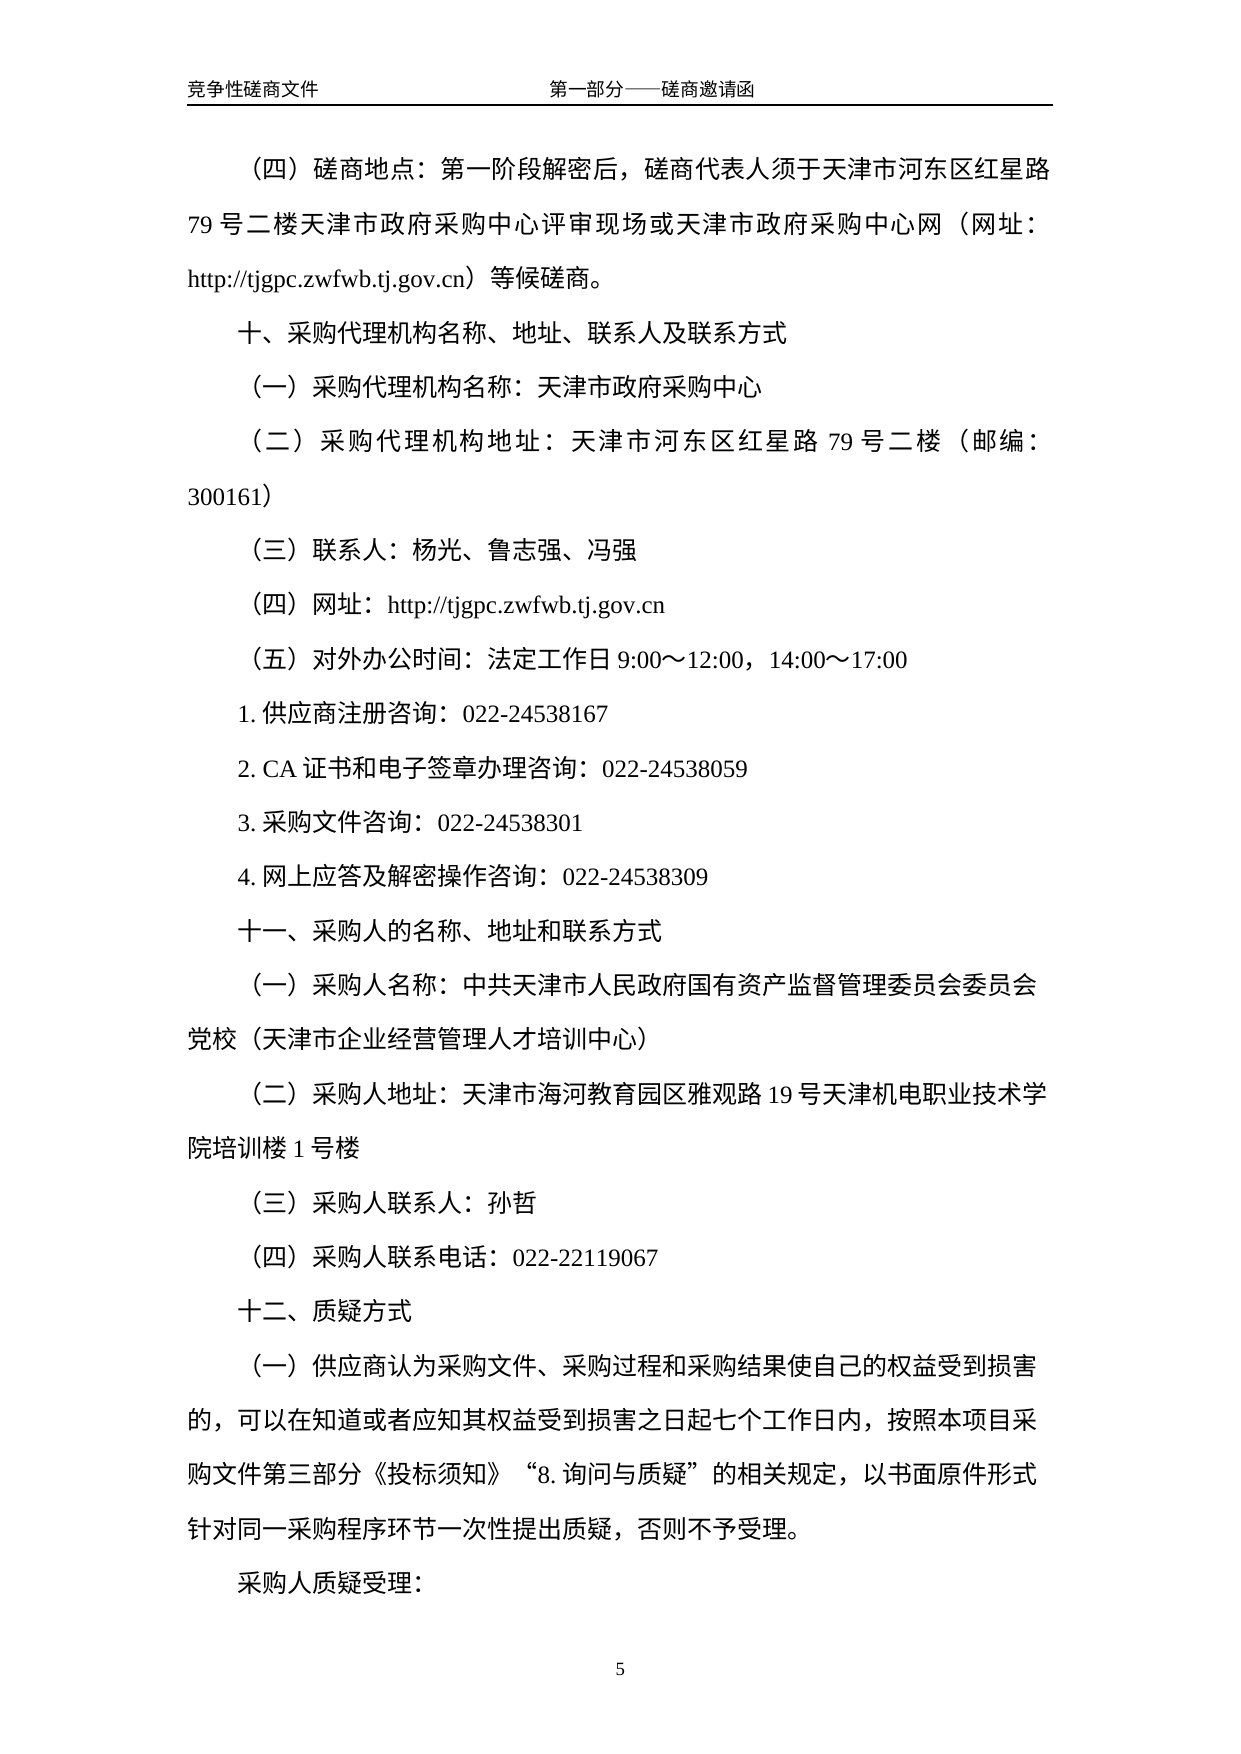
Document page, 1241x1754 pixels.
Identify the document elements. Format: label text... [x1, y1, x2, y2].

text 1. 供应商注册咨询：022-24538167 [187, 694, 1053, 730]
text 2. CA证书和电子签章办理咨询：022-24538059 [187, 748, 1053, 784]
text （三）采购人联系人：孙哲 [187, 1183, 1053, 1219]
text 4. 网上应答及解密操作咨询：022-24538309 [187, 857, 1053, 893]
text （四）磋商地点：第一阶段解密后，磋商代表人须于天津市河东区红星路79号二楼天津市政府采购中心评审现场或天津市政府采购中心网（网址：http://tjgpc.zwfwb.tj.gov.cn）等候磋商。 [187, 150, 1053, 295]
text （一）供应商认为采购文件、采购过程和采购结果使自己的权益受到损害的，可以在知道或者应知其权益受到损害之日起七个工作日内，按照本项目采购文件第三部分《投标须知》“8. 询问与质疑”的相关规定，以书面原件形式针对同一采购程序环节一次性提出质疑，否则不予受理。 [187, 1346, 1053, 1546]
text 十一、采购人的名称、地址和联系方式 [187, 911, 1053, 947]
text 十二、质疑方式 [187, 1292, 1053, 1328]
text （四）网址：http://tjgpc.zwfwb.tj.gov.cn [187, 585, 1053, 621]
text 采购人质疑受理： [187, 1564, 1053, 1600]
text （一）采购人名称：中共天津市人民政府国有资产监督管理委员会委员会党校（天津市企业经营管理人才培训中心） [187, 966, 1053, 1056]
text 3. 采购文件咨询：022-24538301 [187, 802, 1053, 839]
text （二）采购人地址：天津市海河教育园区雅观路19号天津机电职业技术学院培训楼1号楼 [187, 1074, 1053, 1165]
text （五）对外办公时间：法定工作日9:00～12:00，14:00～17:00 [187, 639, 1053, 676]
text 十、采购代理机构名称、地址、联系人及联系方式 [187, 313, 1053, 349]
text （三）联系人：杨光、鲁志强、冯强 [187, 531, 1053, 567]
text （一）采购代理机构名称：天津市政府采购中心 [187, 367, 1053, 404]
text （四）采购人联系电话：022-22119067 [187, 1237, 1053, 1274]
text （二）采购代理机构地址：天津市河东区红星路79号二楼（邮编：300161） [187, 422, 1053, 512]
